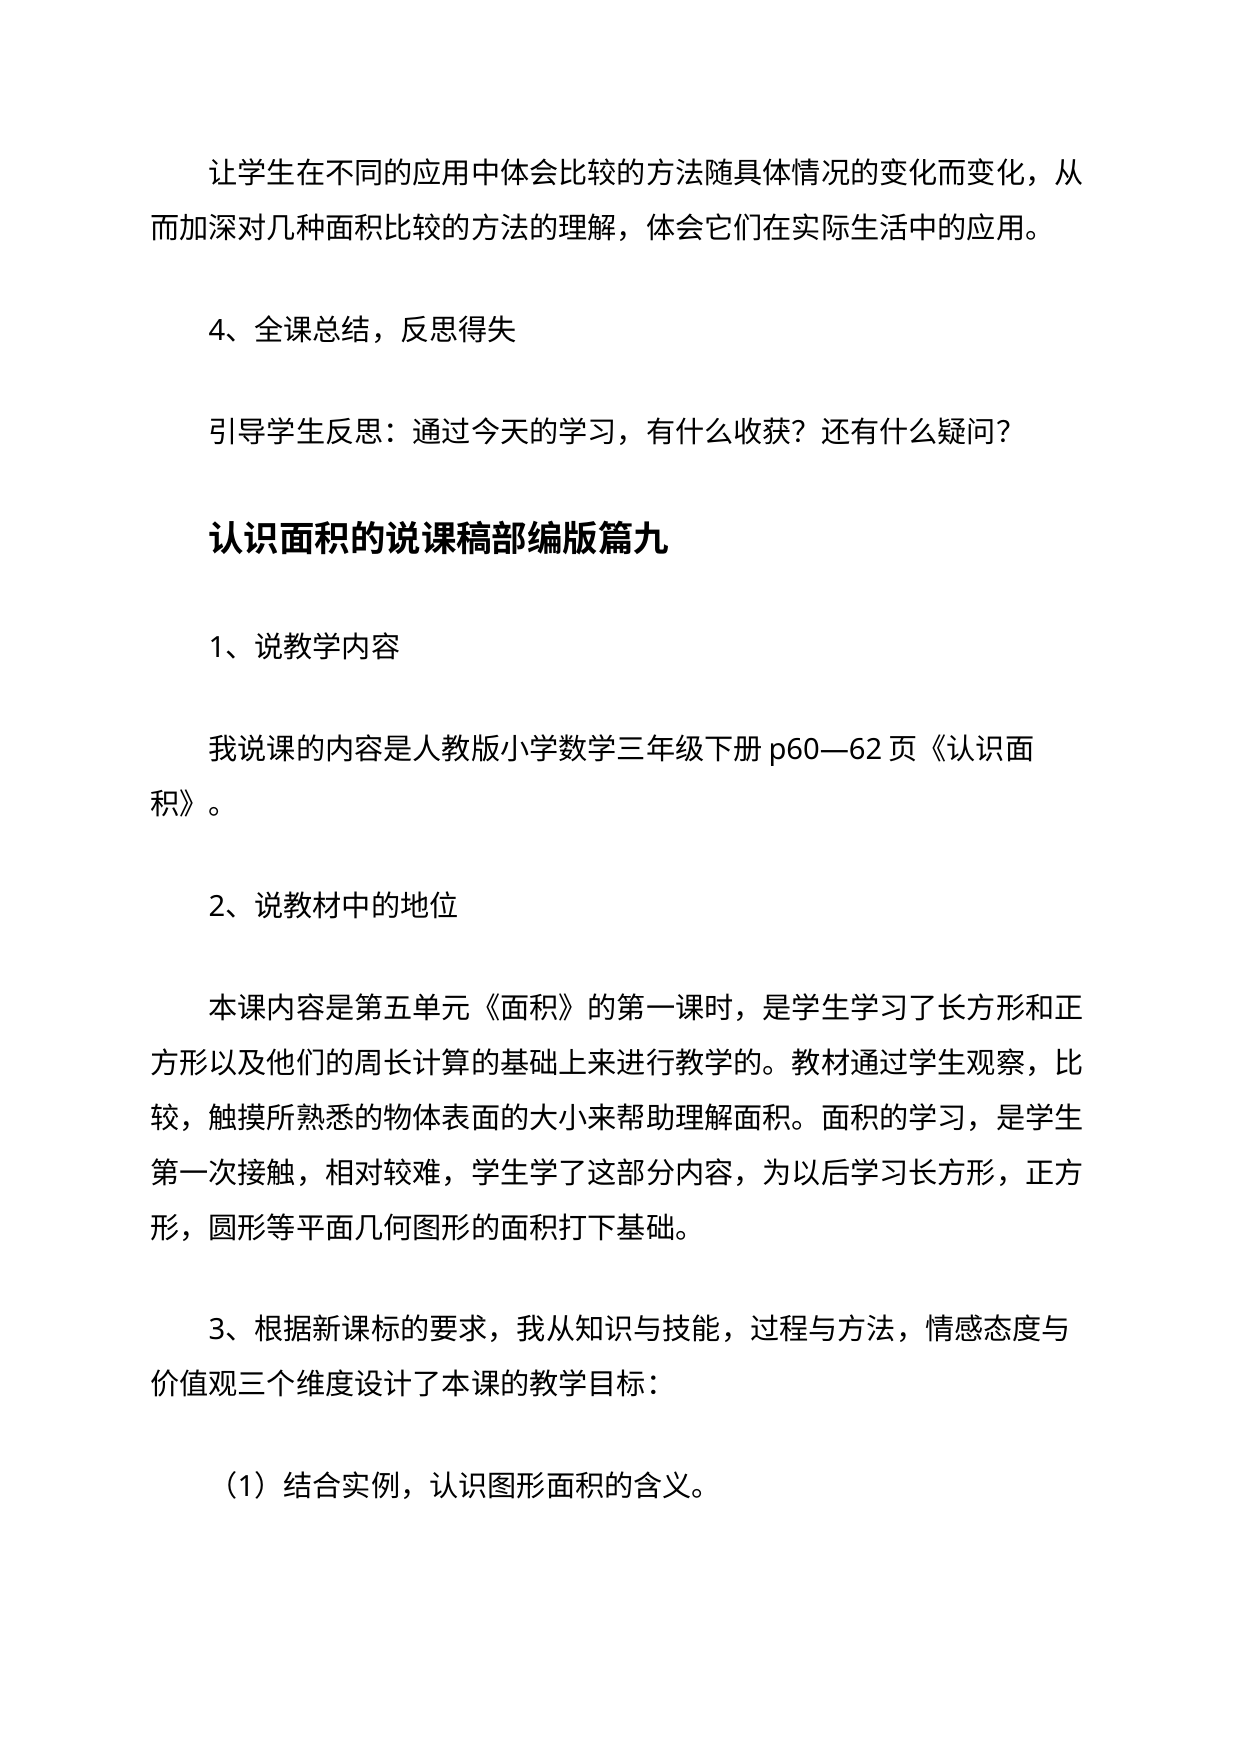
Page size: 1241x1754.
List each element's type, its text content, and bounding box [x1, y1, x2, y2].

text 3、根据新课标的要求，我从知识与技能，过程与方法，情感态度与价值观三个维度设计了本课的教学目标： [150, 1306, 1090, 1403]
text 1、说教学内容 [150, 624, 1090, 666]
text 让学生在不同的应用中体会比较的方法随具体情况的变化而变化，从而加深对几种面积比较的方法的理解，体会它们在实际生活中的应用。 [150, 150, 1090, 247]
text 2、说教材中的地位 [150, 883, 1090, 925]
text 认识面积的说课稿部编版篇九 [150, 510, 1090, 562]
text 本课内容是第五单元《面积》的第一课时，是学生学习了长方形和正方形以及他们的周长计算的基础上来进行教学的。教材通过学生观察，比较，触摸所熟悉的物体表面的大小来帮助理解面积。面积的学习，是学生第一次接触，相对较难，学生学了这部分内容，为以后学习长方形，正方形，圆形等平面几何图形的面积打下基础。 [150, 984, 1090, 1246]
text 我说课的内容是人教版小学数学三年级下册p60—62页《认识面积》。 [150, 726, 1090, 823]
text 4、全课总结，反思得失 [150, 307, 1090, 349]
text （1）结合实例，认识图形面积的含义。 [150, 1463, 1090, 1505]
text 引导学生反思：通过今天的学习，有什么收获？还有什么疑问？ [150, 409, 1090, 451]
